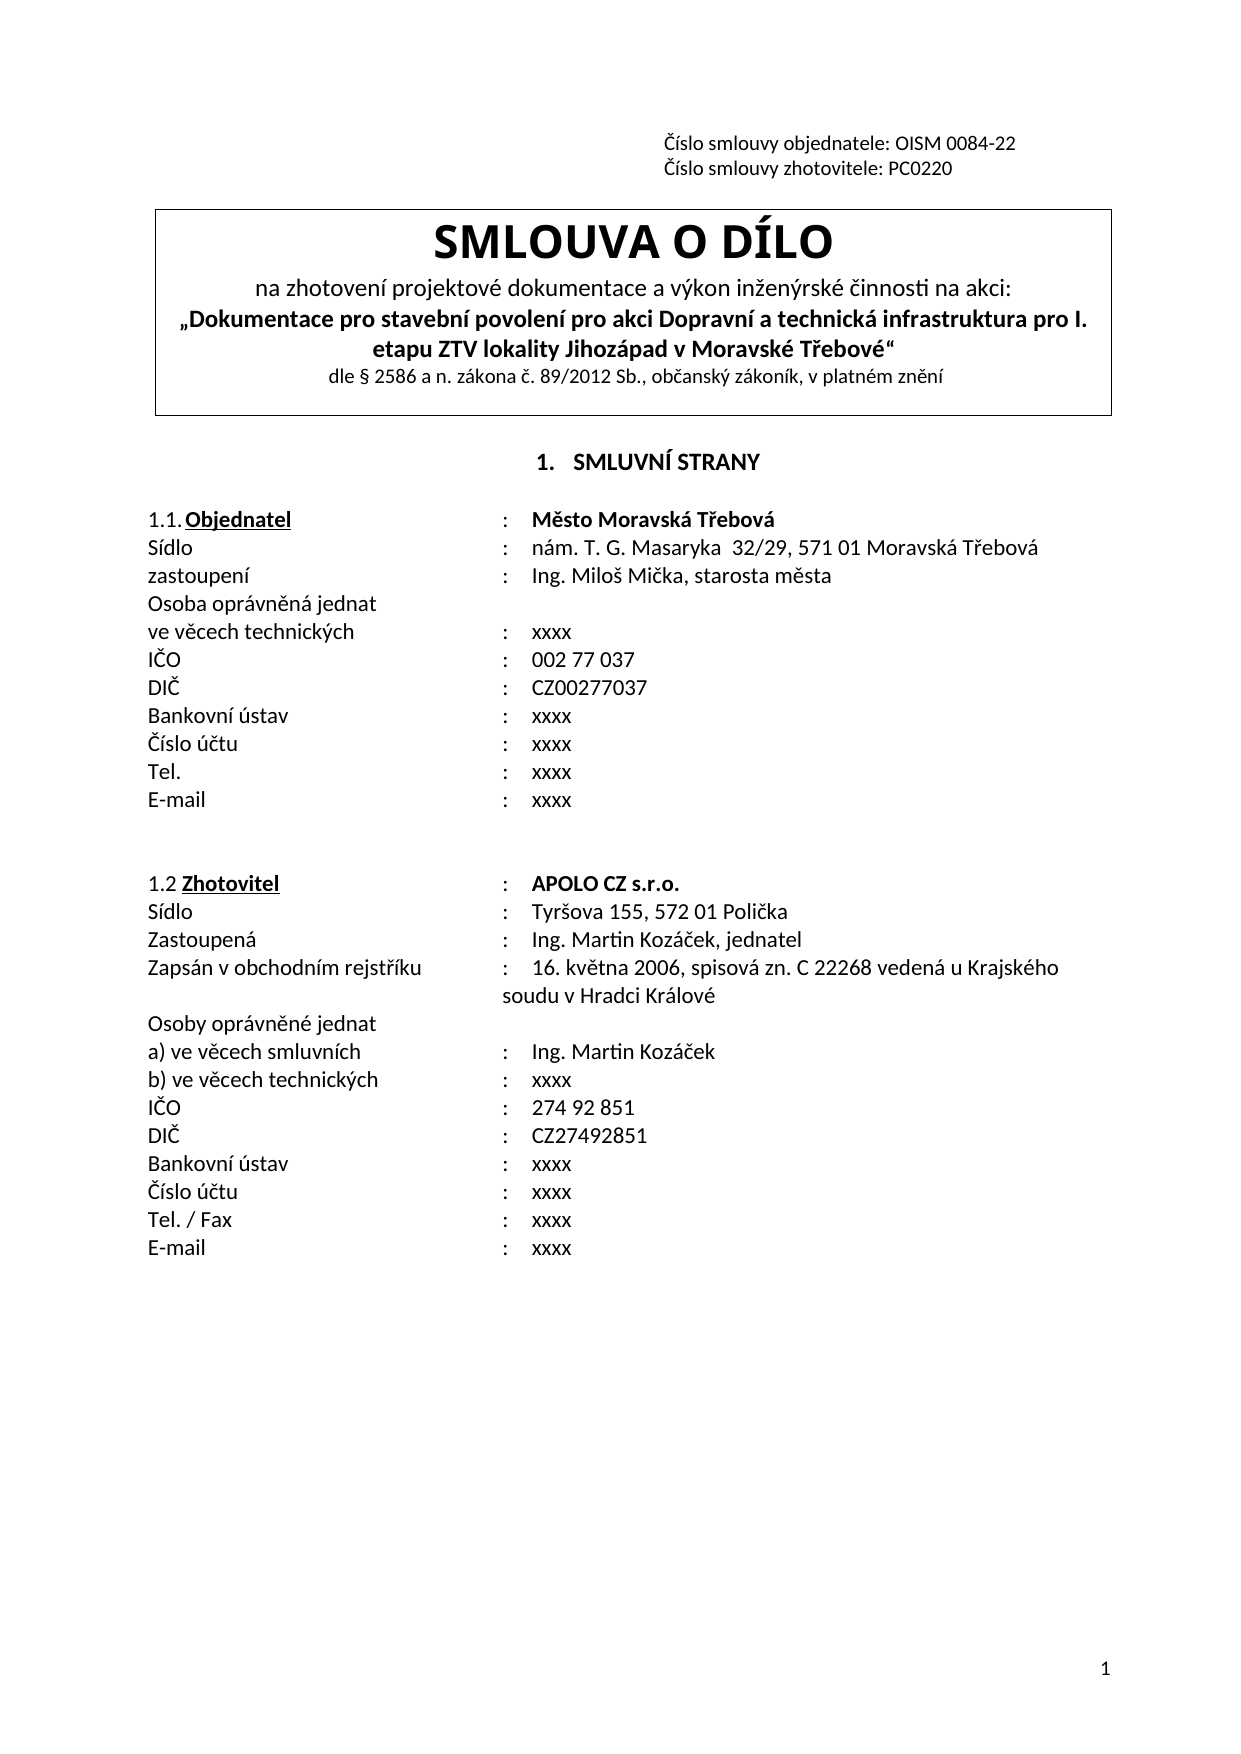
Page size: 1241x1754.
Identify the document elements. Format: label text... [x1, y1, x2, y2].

text Číslo smlouvy objednatele: OISM 0084-22 [590, 130, 1110, 155]
text Sídlo : nám. T. G. Masaryka 32/29, 571 01 Moravská Třebová [148, 533, 1110, 561]
text DIČ : CZ00277037 [148, 673, 1110, 701]
list SMLUVNÍ STRANY [185, 446, 1110, 477]
text IČO : 002 77 037 [148, 645, 1110, 673]
text Osoba oprávněná jednat [148, 589, 1110, 617]
table_header SMLOUVA O DÍLO na zhotovení projektové dokumentace a výkon inženýrské činnosti na akci: „Dokumentace pro stavební povolení pro akci Dopravní a technická infrastruktura pro I. etapu ZTV lokality Jihozápad v Moravské Třebové“ dle § 2586 a n. zákona č. 89/2012 Sb., občanský zákoník, v platném znění [156, 210, 1111, 414]
text Zastoupená : Ing. Martin Kozáček, jednatel [148, 925, 1110, 953]
text Číslo účtu : xxxx [148, 729, 1110, 757]
text Tel. : xxxx [148, 757, 1110, 785]
text zastoupení : Ing. Miloš Mička, starosta města [148, 561, 1110, 589]
text ve věcech technických : xxxx [148, 617, 1110, 645]
text E-mail : xxxx [148, 1233, 1110, 1261]
text Osoby oprávněné jednat [148, 1009, 1110, 1037]
text Bankovní ústav : xxxx [148, 701, 1110, 729]
list Objednatel : Město Moravská Třebová [148, 505, 1110, 533]
text Bankovní ústav : xxxx [148, 1149, 1110, 1177]
text b) ve věcech technických : xxxx [148, 1065, 1110, 1093]
text Sídlo : Tyršova 155, 572 01 Polička [148, 897, 1110, 925]
text E-mail : xxxx [148, 785, 1110, 813]
text IČO : 274 92 851 [148, 1093, 1110, 1121]
text Zapsán v obchodním rejstříku : 16. května 2006, spisová zn. C 22268 vedená u Krajského soudu v Hradci Králové [148, 953, 1110, 1009]
text a) ve věcech smluvních : Ing. Martin Kozáček [148, 1037, 1110, 1065]
text Číslo účtu : xxxx [148, 1177, 1110, 1205]
text DIČ : CZ27492851 [148, 1121, 1110, 1149]
text Tel. / Fax : xxxx [148, 1205, 1110, 1233]
text 1.2 Zhotovitel : APOLO CZ s.r.o. [148, 869, 1110, 897]
text Číslo smlouvy zhotovitele: PC0220 [590, 155, 1110, 181]
